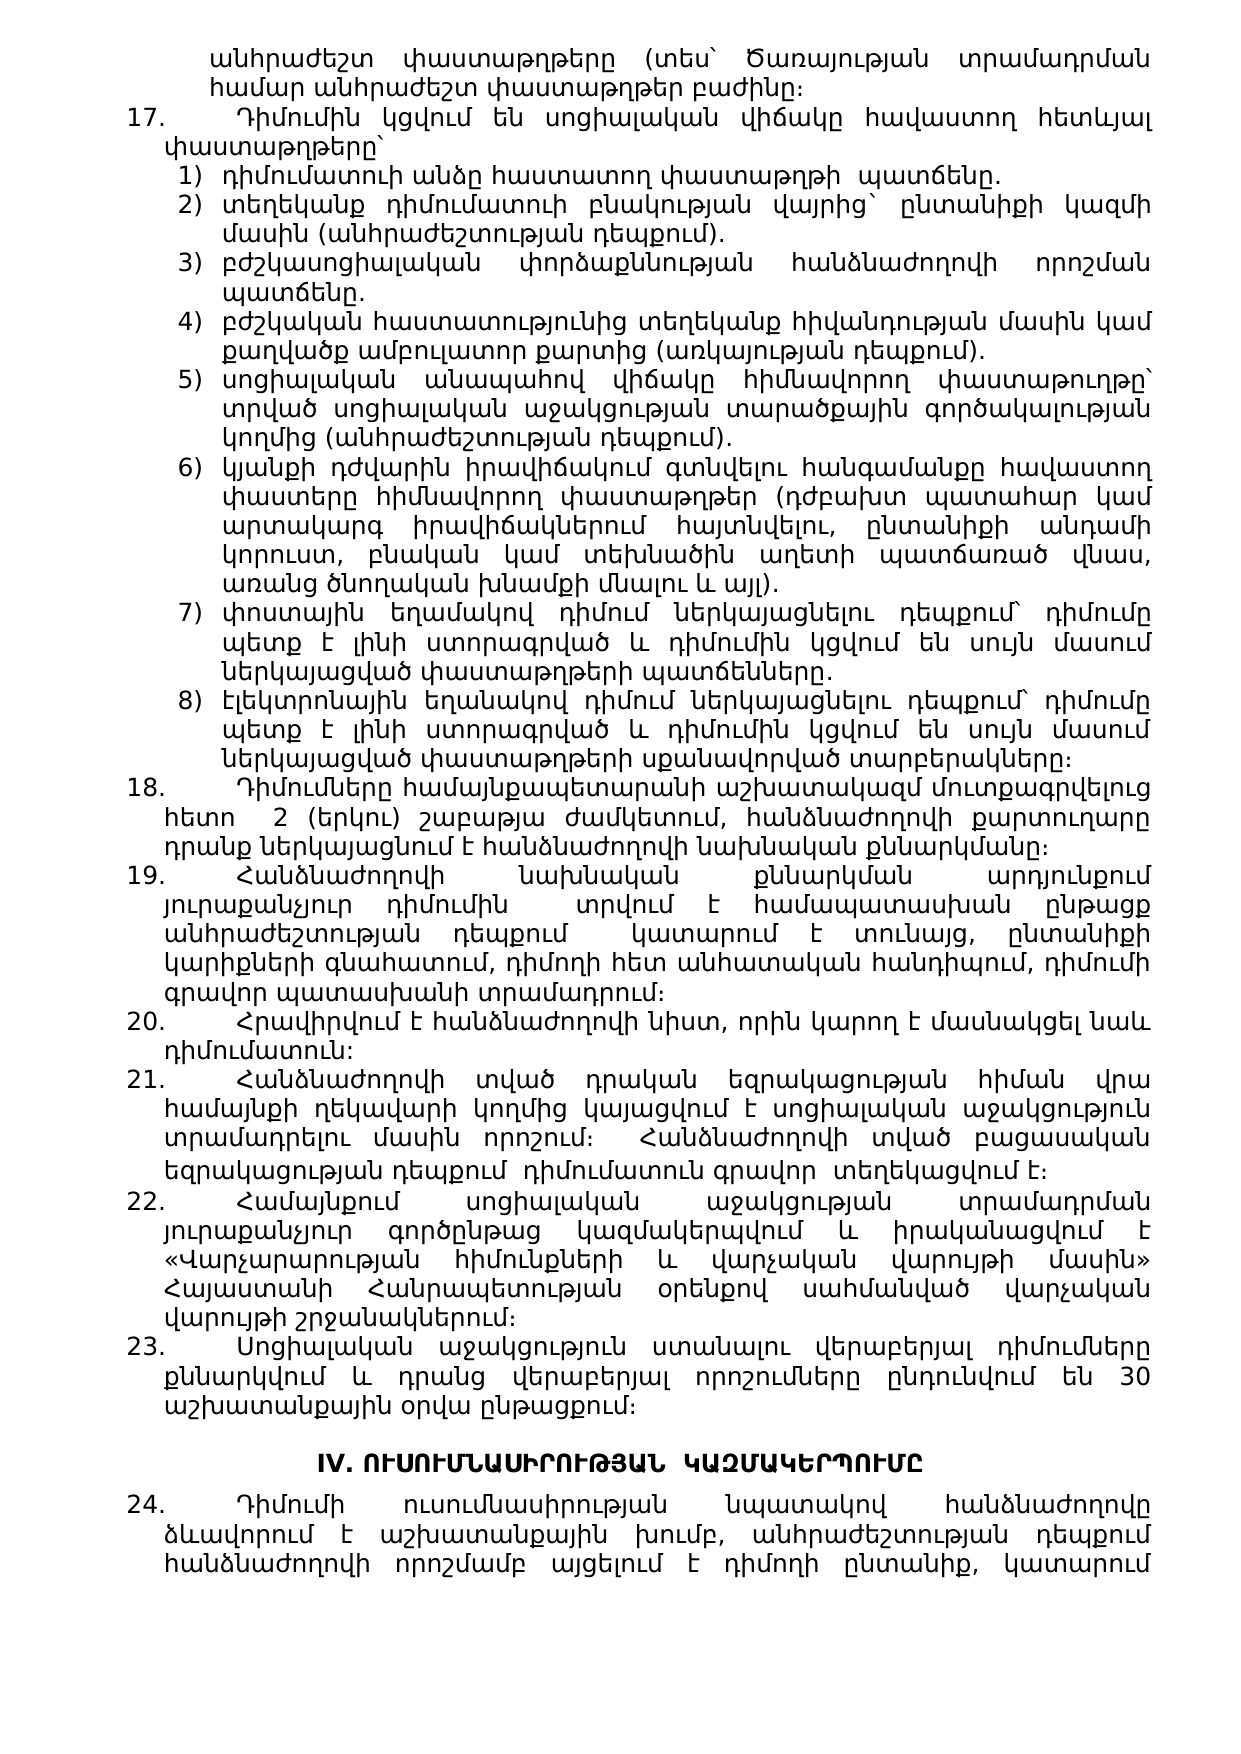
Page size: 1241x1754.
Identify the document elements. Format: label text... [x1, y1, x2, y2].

list Սոցիալական աջակցություն ստանալու վերաբերյալ դիմումները քննարկվում և դրանց վերաբերյալ որոշումները ընդունվում են 30 աշխատանքային օրվա ընթացքում։ [126, 1333, 1152, 1420]
list դիմումատուի անձը հաստատող փաստաթղթի պատճենը․ [177, 161, 1152, 190]
list տեղեկանք դիմումատուի բնակության վայրից` ընտանիքի կազմի մասին (անհրաժեշտության դեպքում). [177, 190, 1152, 248]
list բժշկական հաստատությունից տեղեկանք հիվանդության մասին կամ քաղվածք ամբուլատոր քարտից (առկայության դեպքում). [177, 307, 1152, 365]
list փոստային եղամակով դիմում ներկայացնելու դեպքում՝ դիմումը պետք է լինի ստորագրված և դիմումին կցվում են սույն մասում ներկայացված փաստաթղթերի պատճենները․ [177, 598, 1152, 686]
list IV․ ՈՒՍՈՒՄՆԱՍԻՐՈՒԹՅԱՆ ԿԱԶՄԱԿԵՐՊՈՒՄԸ [89, 1449, 1152, 1478]
list բժշկասոցիալական փորձաքննության հանձնաժողովի որոշման պատճենը. [177, 248, 1152, 307]
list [126, 1491, 1152, 1578]
list կյանքի դժվարին իրավիճակում գտնվելու հանգամանքը հավաստող փաստերը հիմնավորող փաստաթղթեր (դժբախտ պատահար կամ արտակարգ իրավիճակներում հայտնվելու, ընտանիքի անդամի կորուստ, բնական կամ տեխնածին աղետի պատճառած վնաս, առանց ծնողական խնամքի մնալու և այլ)․ [177, 453, 1152, 598]
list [171, 44, 1152, 103]
list Հանձնաժողովի տված դրական եզրակացության հիման վրա համայնքի ղեկավարի կողմից կայացվում է սոցիալական աջակցություն տրամադրելու մասին որոշում։ Հանձնաժողովի տված բացասական եզրակացության դեպքում դիմումատուն գրավոր տեղեկացվում է։ [126, 1065, 1152, 1187]
list Դիմումները համայնքապետարանի աշխատակազմ մուտքագրվելուց հետո 2 (երկու) շաբաթյա ժամկետում, հանձնաժողովի քարտուղարը դրանք ներկայացնում է հանձնաժողովի նախնական քննարկմանը։ [126, 773, 1152, 861]
list էլեկտրոնային եղանակով դիմում ներկայացնելու դեպքում՝ դիմումը պետք է լինի ստորագրված և դիմումին կցվում են սույն մասում ներկայացված փաստաթղթերի սքանավորված տարբերակները։ [177, 686, 1152, 773]
list Դիմումին կցվում են սոցիալական վիճակը հավաստող հետևյալ փաստաթղթերը՝ [126, 103, 1152, 161]
list Համայնքում սոցիալական աջակցության տրամադրման յուրաքանչյուր գործընթաց կազմակերպվում և իրականացվում է «Վարչարարության հիմունքների և վարչական վարույթի մասին» Հայաստանի Հանրապետության օրենքով սահմանված վարչական վարույթի շրջանակներում։ [126, 1187, 1152, 1333]
list սոցիալական անապահով վիճակը հիմնավորող փաստաթուղթը՝ տրված սոցիալական աջակցության տարածքային գործակալության կողմից (անհրաժեշտության դեպքում)․ [177, 365, 1152, 453]
list Հանձնաժողովի նախնական քննարկման արդյունքում յուրաքանչյուր դիմումին տրվում է համապատասխան ընթացք անհրաժեշտության դեպքում կատարում է տունայց, ընտանիքի կարիքների գնահատում, դիմողի հետ անհատական հանդիպում, դիմումի գրավոր պատասխանի տրամադրում։ [126, 861, 1152, 1007]
list Հրավիրվում է հանձնաժողովի նիստ, որին կարող է մասնակցել նաև դիմումատուն: [126, 1007, 1152, 1065]
